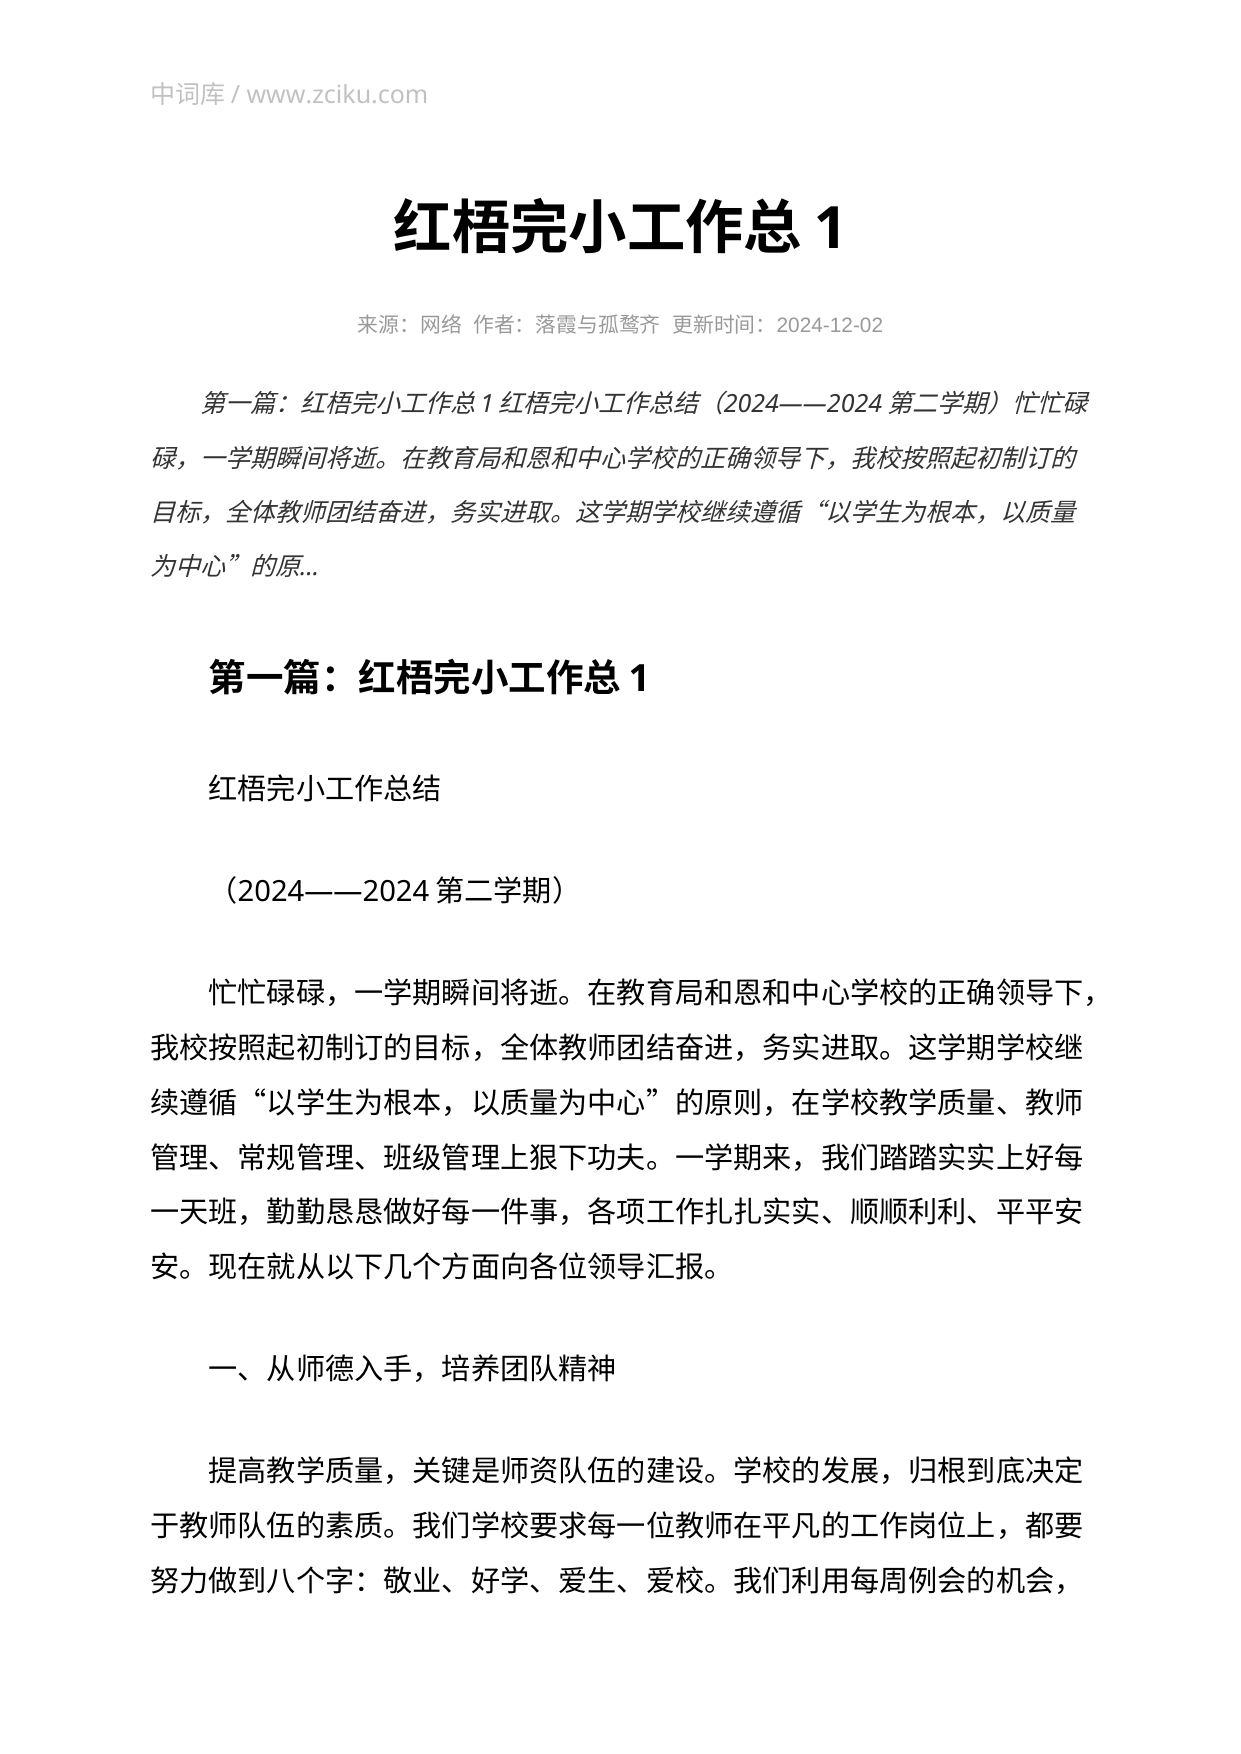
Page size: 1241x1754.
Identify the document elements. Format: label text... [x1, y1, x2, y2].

text 来源：网络 作者：落霞与孤鹜齐 更新时间：2024-12-02 [150, 313, 1090, 337]
subtitle 红梧完小工作总1 [150, 181, 1090, 266]
text 忙忙碌碌，一学期瞬间将逝。在教育局和恩和中心学校的正确领导下，我校按照起初制订的目标，全体教师团结奋进，务实进取。这学期学校继续遵循“以学生为根本，以质量为中心”的原则，在学校教学质量、教师管理、常规管理、班级管理上狠下功夫。一学期来，我们踏踏实实上好每一天班，勤勤恳恳做好每一件事，各项工作扎扎实实、顺顺利利、平平安安。现在就从以下几个方面向各位领导汇报。 [150, 969, 1090, 1286]
text 红梧完小工作总结 [150, 766, 1090, 808]
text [150, 1447, 1090, 1599]
text 第一篇：红梧完小工作总1红梧完小工作总结（2024——2024第二学期）忙忙碌碌，一学期瞬间将逝。在教育局和恩和中心学校的正确领导下，我校按照起初制订的目标，全体教师团结奋进，务实进取。这学期学校继续遵循“以学生为根本，以质量为中心”的原... [150, 384, 1090, 583]
text （2024——2024第二学期） [150, 867, 1090, 910]
text 第一篇：红梧完小工作总1 [150, 648, 1090, 703]
text 一、从师德入手，培养团队精神 [150, 1346, 1090, 1388]
